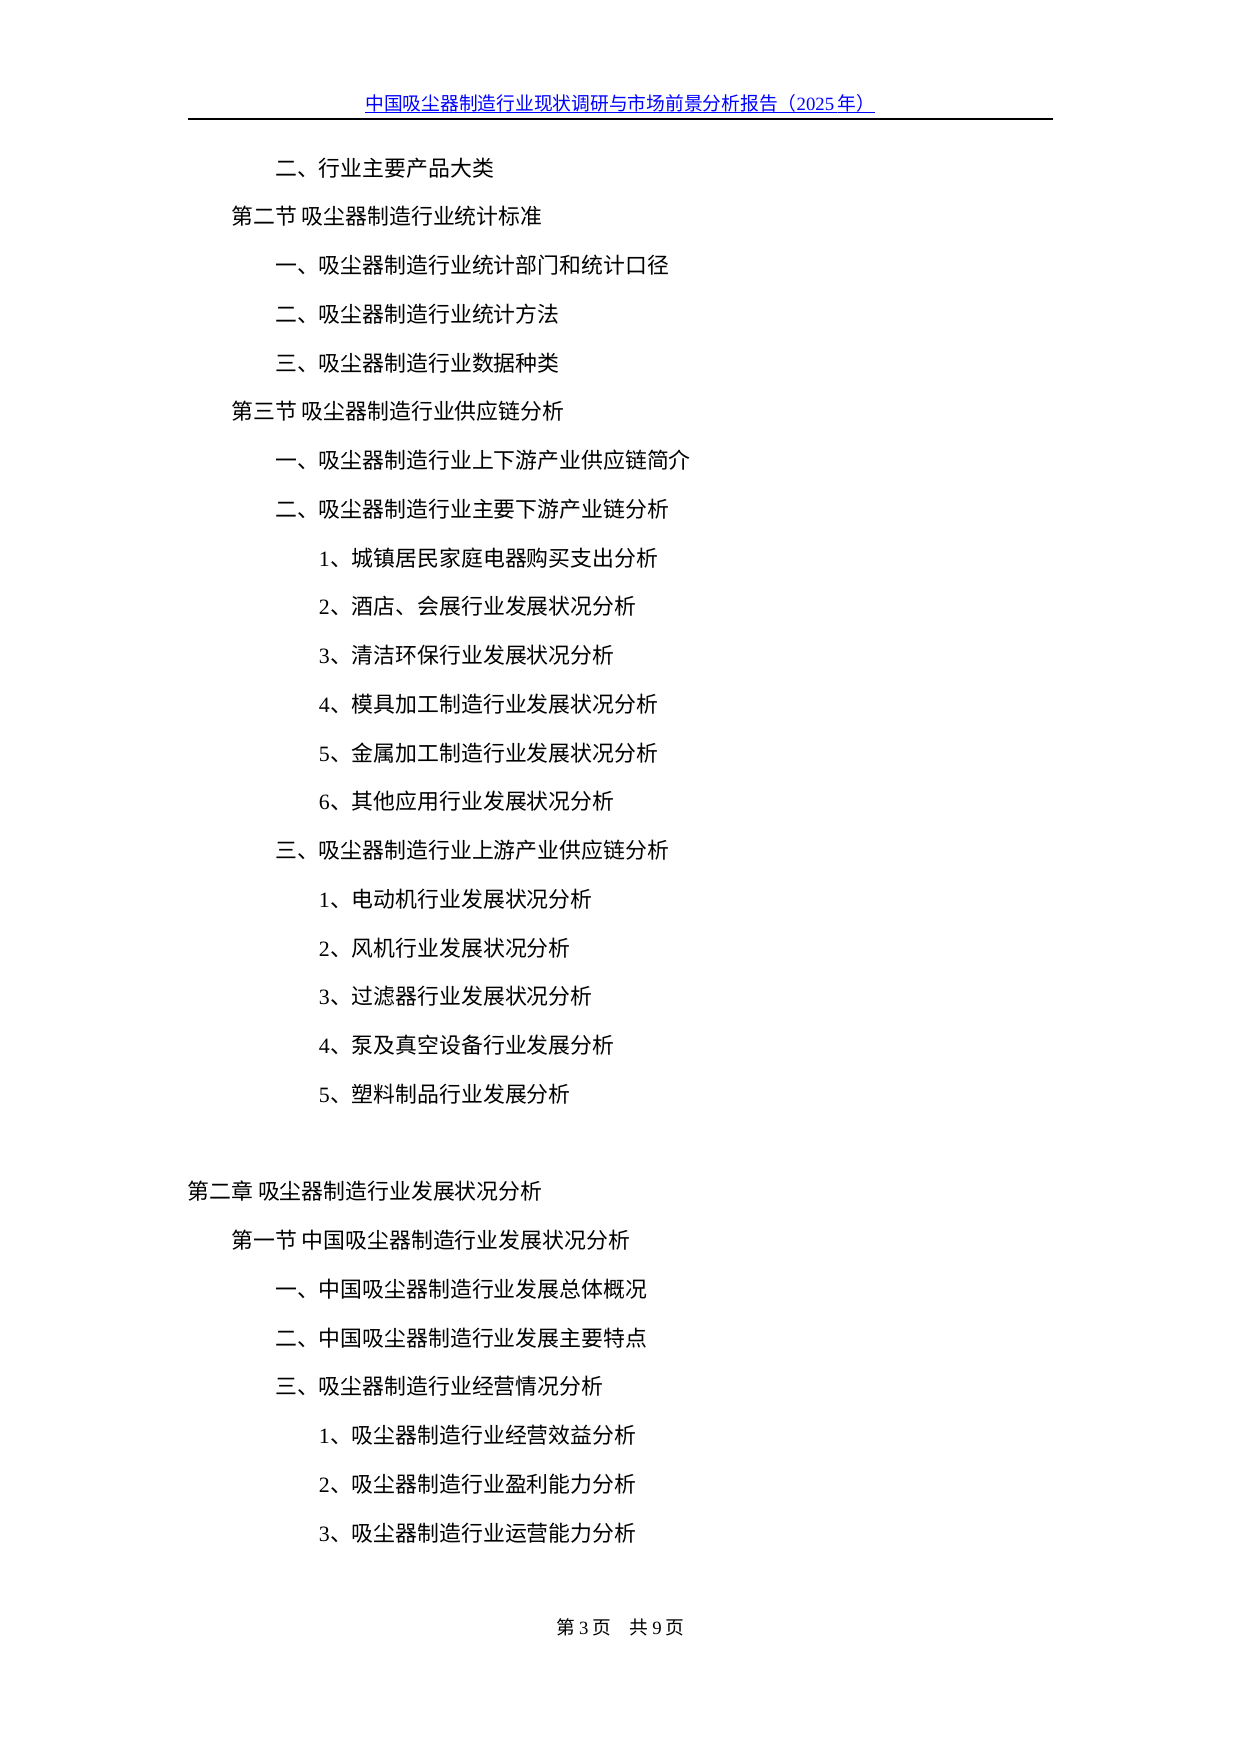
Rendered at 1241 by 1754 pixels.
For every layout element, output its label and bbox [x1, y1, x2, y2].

text [187, 150, 1053, 1548]
